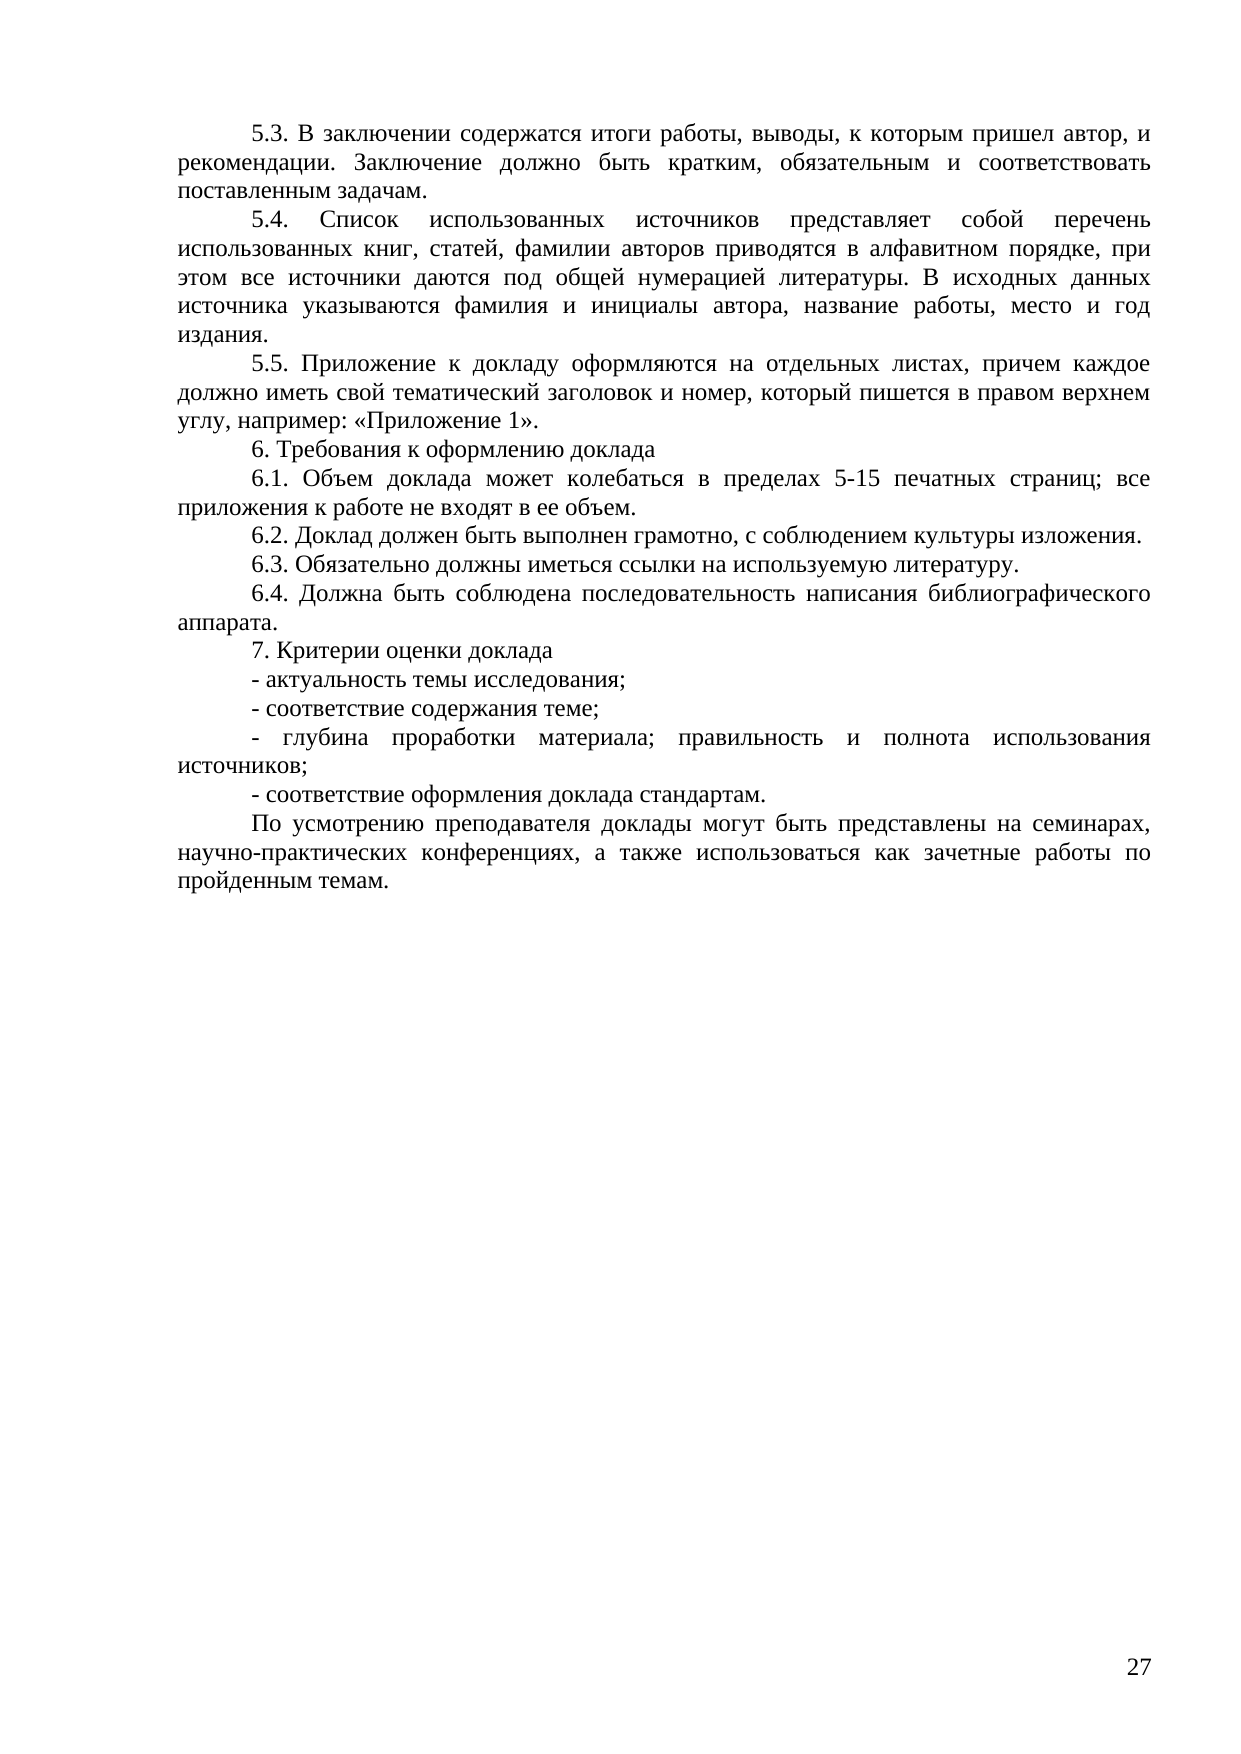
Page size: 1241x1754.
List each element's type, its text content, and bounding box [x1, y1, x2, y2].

text - соответствие оформления доклада стандартам. [177, 779, 1152, 808]
text По усмотрению преподавателя доклады могут быть представлены на семинарах, научно-практических конференциях, а также использоваться как зачетные работы по пройденным темам. [177, 808, 1152, 894]
text 6.4. Должна быть соблюдена последовательность написания библиографического аппарата. [177, 578, 1152, 636]
text - глубина проработки материала; правильность и полнота использования источников; [177, 722, 1152, 779]
text 5.5. Приложение к докладу оформляются на отдельных листах, причем каждое должно иметь свой тематический заголовок и номер, который пишется в правом верхнем углу, например: «Приложение 1». [177, 348, 1152, 434]
text - соответствие содержания теме; [177, 693, 1152, 722]
text - актуальность темы исследования; [177, 664, 1152, 693]
text 6.3. Обязательно должны иметься ссылки на используемую литературу. [177, 549, 1152, 578]
text 5.3. В заключении содержатся итоги работы, выводы, к которым пришел автор, и рекомендации. Заключение должно быть кратким, обязательным и соответствовать поставленным задачам. [177, 118, 1152, 204]
text 7. Критерии оценки доклада [177, 636, 1152, 664]
text 6.2. Доклад должен быть выполнен грамотно, с соблюдением культуры изложения. [177, 521, 1152, 549]
text 6.1. Объем доклада может колебаться в пределах 5-15 печатных страниц; все приложения к работе не входят в ее объем. [177, 463, 1152, 521]
text 6. Требования к оформлению доклада [177, 434, 1152, 463]
text 5.4. Список использованных источников представляет собой перечень использованных книг, статей, фамилии авторов приводятся в алфавитном порядке, при этом все источники даются под общей нумерацией литературы. В исходных данных источника указываются фамилия и инициалы автора, название работы, место и год издания. [177, 204, 1152, 348]
